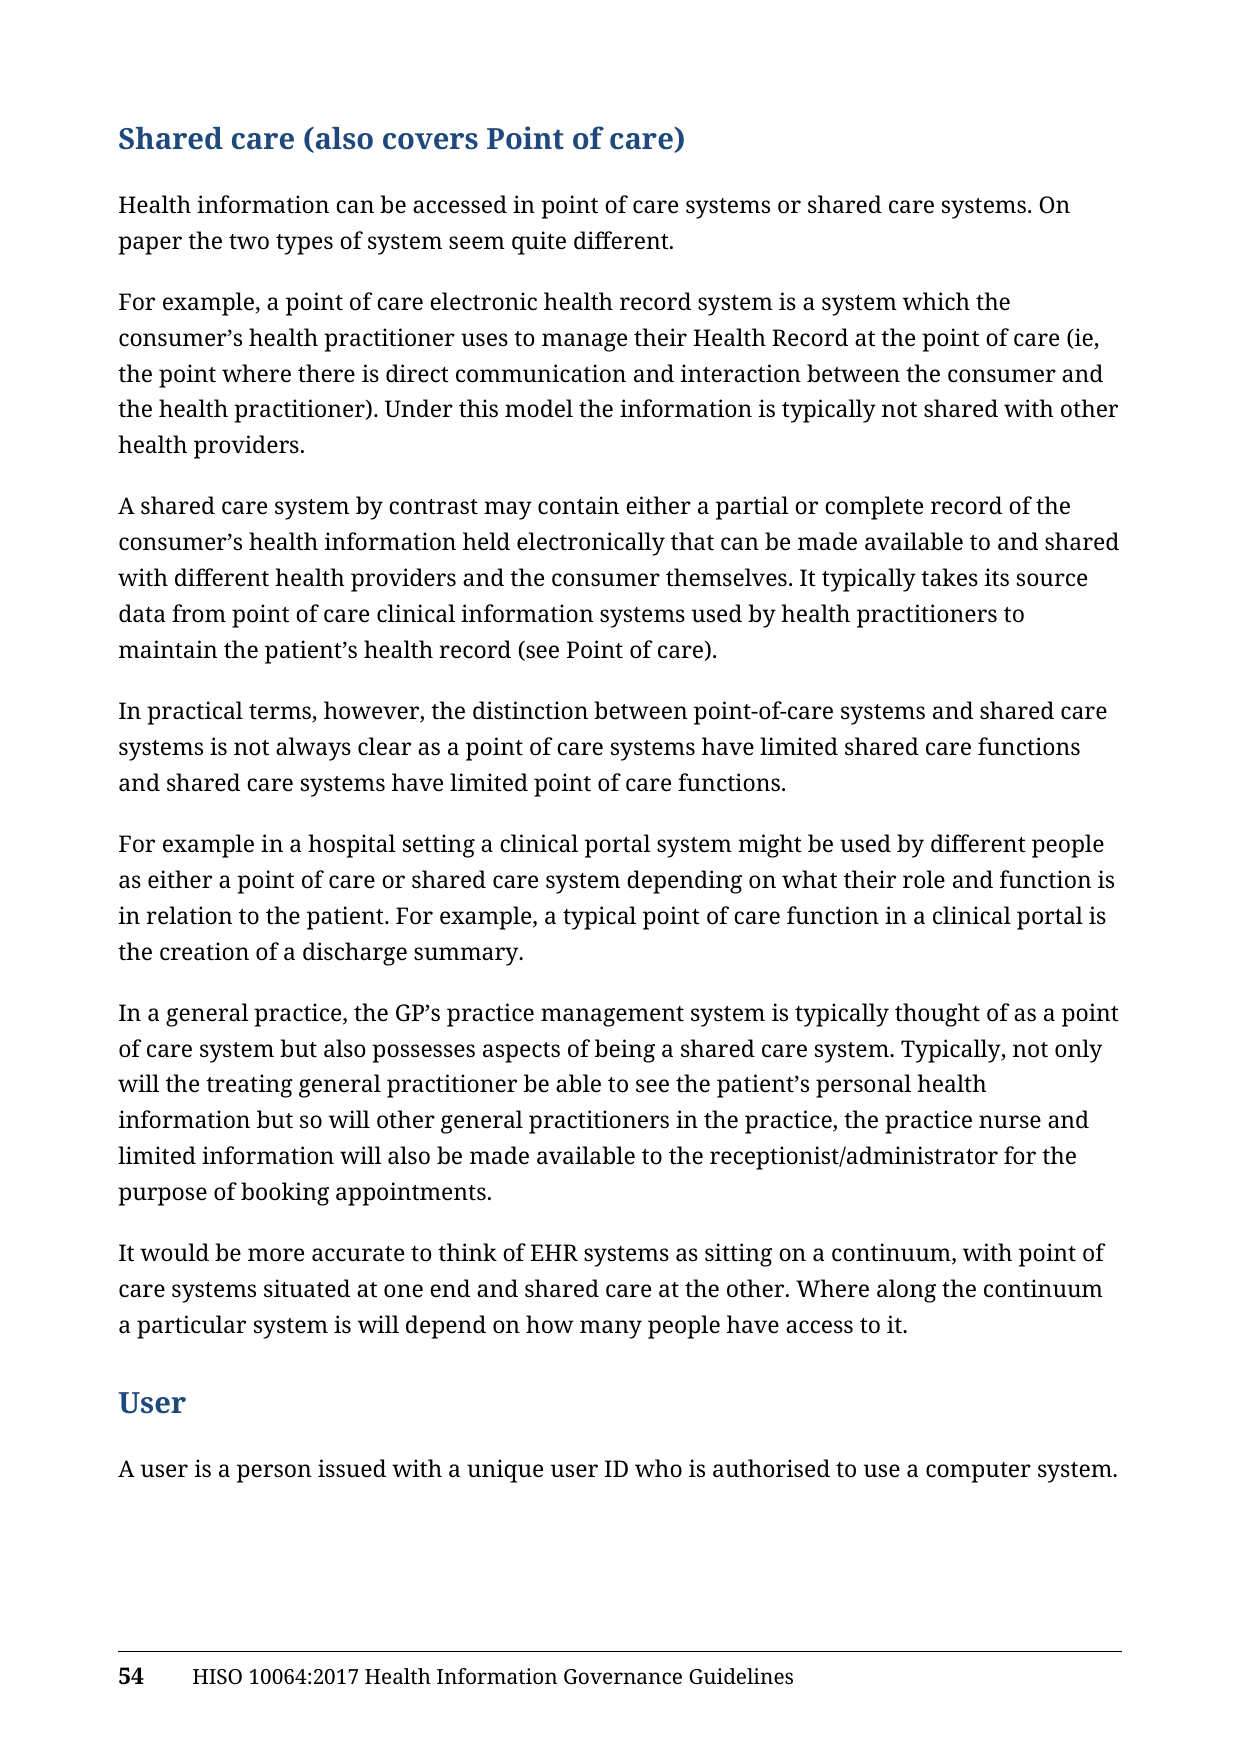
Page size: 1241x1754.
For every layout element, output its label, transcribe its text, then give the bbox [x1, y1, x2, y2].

text For example, a point of care electronic health record system is a system which the consumer’s health practitioner uses to manage their Health Record at the point of care (ie, the point where there is direct communication and interaction between the consumer and the health practitioner). Under this model the information is typically not shared with other health providers. [118, 286, 1122, 461]
text In practical terms, however, the distinction between point-of-care systems and shared care systems is not always clear as a point of care systems have limited shared care functions and shared care systems have limited point of care functions. [118, 695, 1122, 798]
subtitle User [118, 1382, 1122, 1422]
text In a general practice, the GP’s practice management system is typically thought of as a point of care system but also possesses aspects of being a shared care system. Typically, not only will the treating general practitioner be able to see the patient’s personal health information but so will other general practitioners in the practice, the practice nurse and limited information will also be made available to the receptionist/administrator for the purpose of booking appointments. [118, 997, 1122, 1207]
text A user is a person issued with a unique user ID who is authorised to use a computer system. [118, 1453, 1122, 1484]
subtitle Shared care (also covers Point of care) [118, 118, 1122, 158]
text It would be more accurate to think of EHR systems as sitting on a continuum, with point of care systems situated at one end and shared care at the other. Where along the continuum a particular system is will depend on how many people have access to it. [118, 1237, 1122, 1340]
text A shared care system by contrast may contain either a partial or complete record of the consumer’s health information held electronically that can be made available to and shared with different health providers and the consumer themselves. It typically takes its source data from point of care clinical information systems used by health practitioners to maintain the patient’s health record (see Point of care). [118, 490, 1122, 665]
text For example in a hospital setting a clinical portal system might be used by different people as either a point of care or shared care system depending on what their role and function is in relation to the patient. For example, a typical point of care function in a clinical portal is the creation of a discharge summary. [118, 828, 1122, 967]
text Health information can be accessed in point of care systems or shared care systems. On paper the two types of system seem quite different. [118, 189, 1122, 256]
